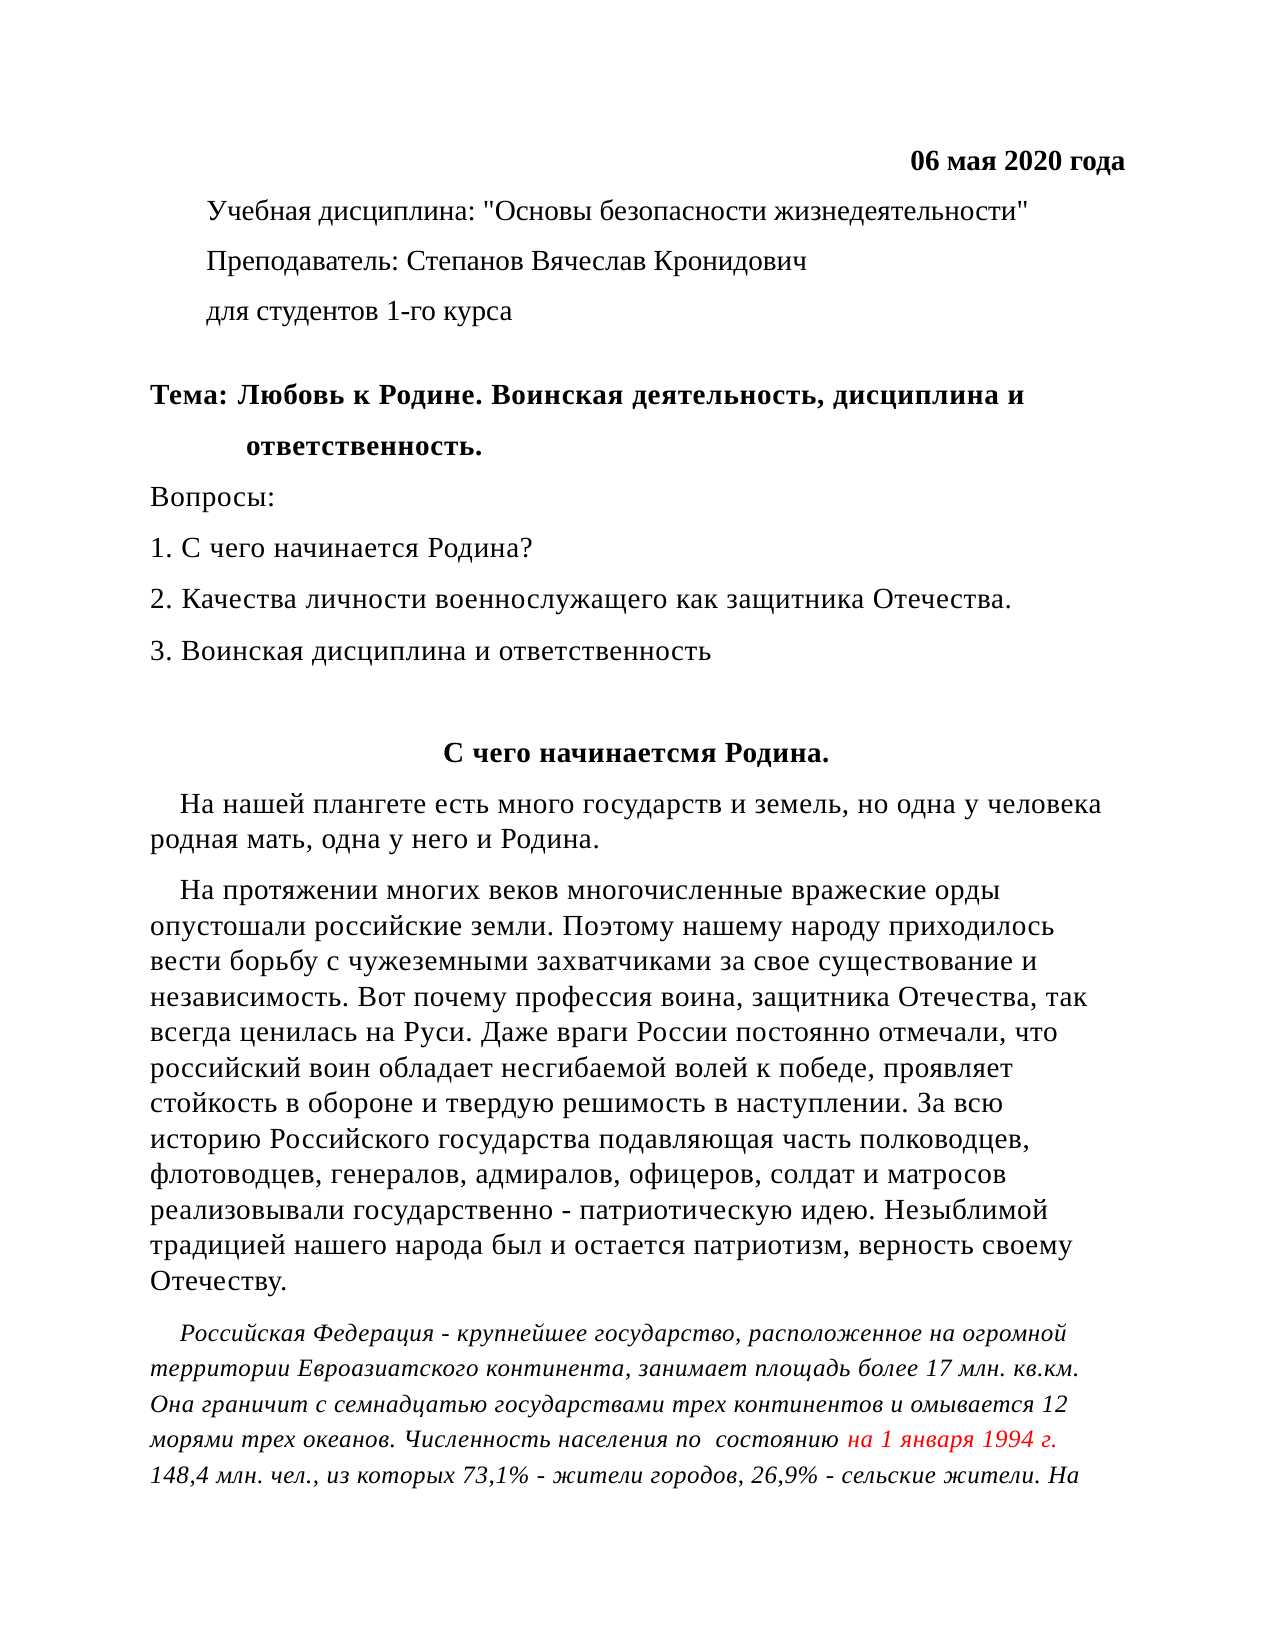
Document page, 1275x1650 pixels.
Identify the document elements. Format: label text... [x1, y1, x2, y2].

text 3. Воинская дисциплина и ответственность [150, 632, 1123, 667]
text На нашей плангете есть много государств и земель, но одна у человека родная мать, одна у него и Родина. [150, 785, 1123, 856]
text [150, 1313, 1123, 1491]
text 06 мая 2020 года [150, 150, 1125, 175]
text 2. Качества личности военнослужащего как защитника Отечества. [150, 581, 1123, 616]
text Преподаватель: Степанов Вячеслав Кронидович [150, 250, 1125, 275]
text Тема: Любовь к Родине. Воинская деятельность, дисциплина и [150, 376, 1123, 412]
text На протяжении многих веков многочисленные вражеские орды опустошали российские земли. Поэтому нашему народу приходилось вести борьбу с чужеземными захватчиками за свое существование и независимость. Вот почему профессия воина, защитника Отечества, так всегда ценилась на Руси. Даже враги России постоянно отмечали, что российский воин обладает несгибаемой волей к победе, проявляет стойкость в обороне и твердую решимость в наступлении. За всю историю Российского государства подавляющая часть полководцев, флотоводцев, генералов, адмиралов, офицеров, солдат и матросов реализовывали государственно - патриотическую идею. Незыблимой традицией нашего народа был и остается патриотизм, верность своему Отечеству. [150, 871, 1123, 1297]
text Учебная дисциплина: "Основы безопасности жизнедеятельности" [150, 200, 1125, 225]
text 1. С чего начинается Родина? [150, 529, 1123, 565]
text для студентов 1-го курса [150, 300, 1125, 325]
text Вопросы: [150, 478, 1123, 514]
text ответственность. [150, 427, 1123, 463]
text С чего начинаетсмя Родина. [150, 734, 1123, 769]
